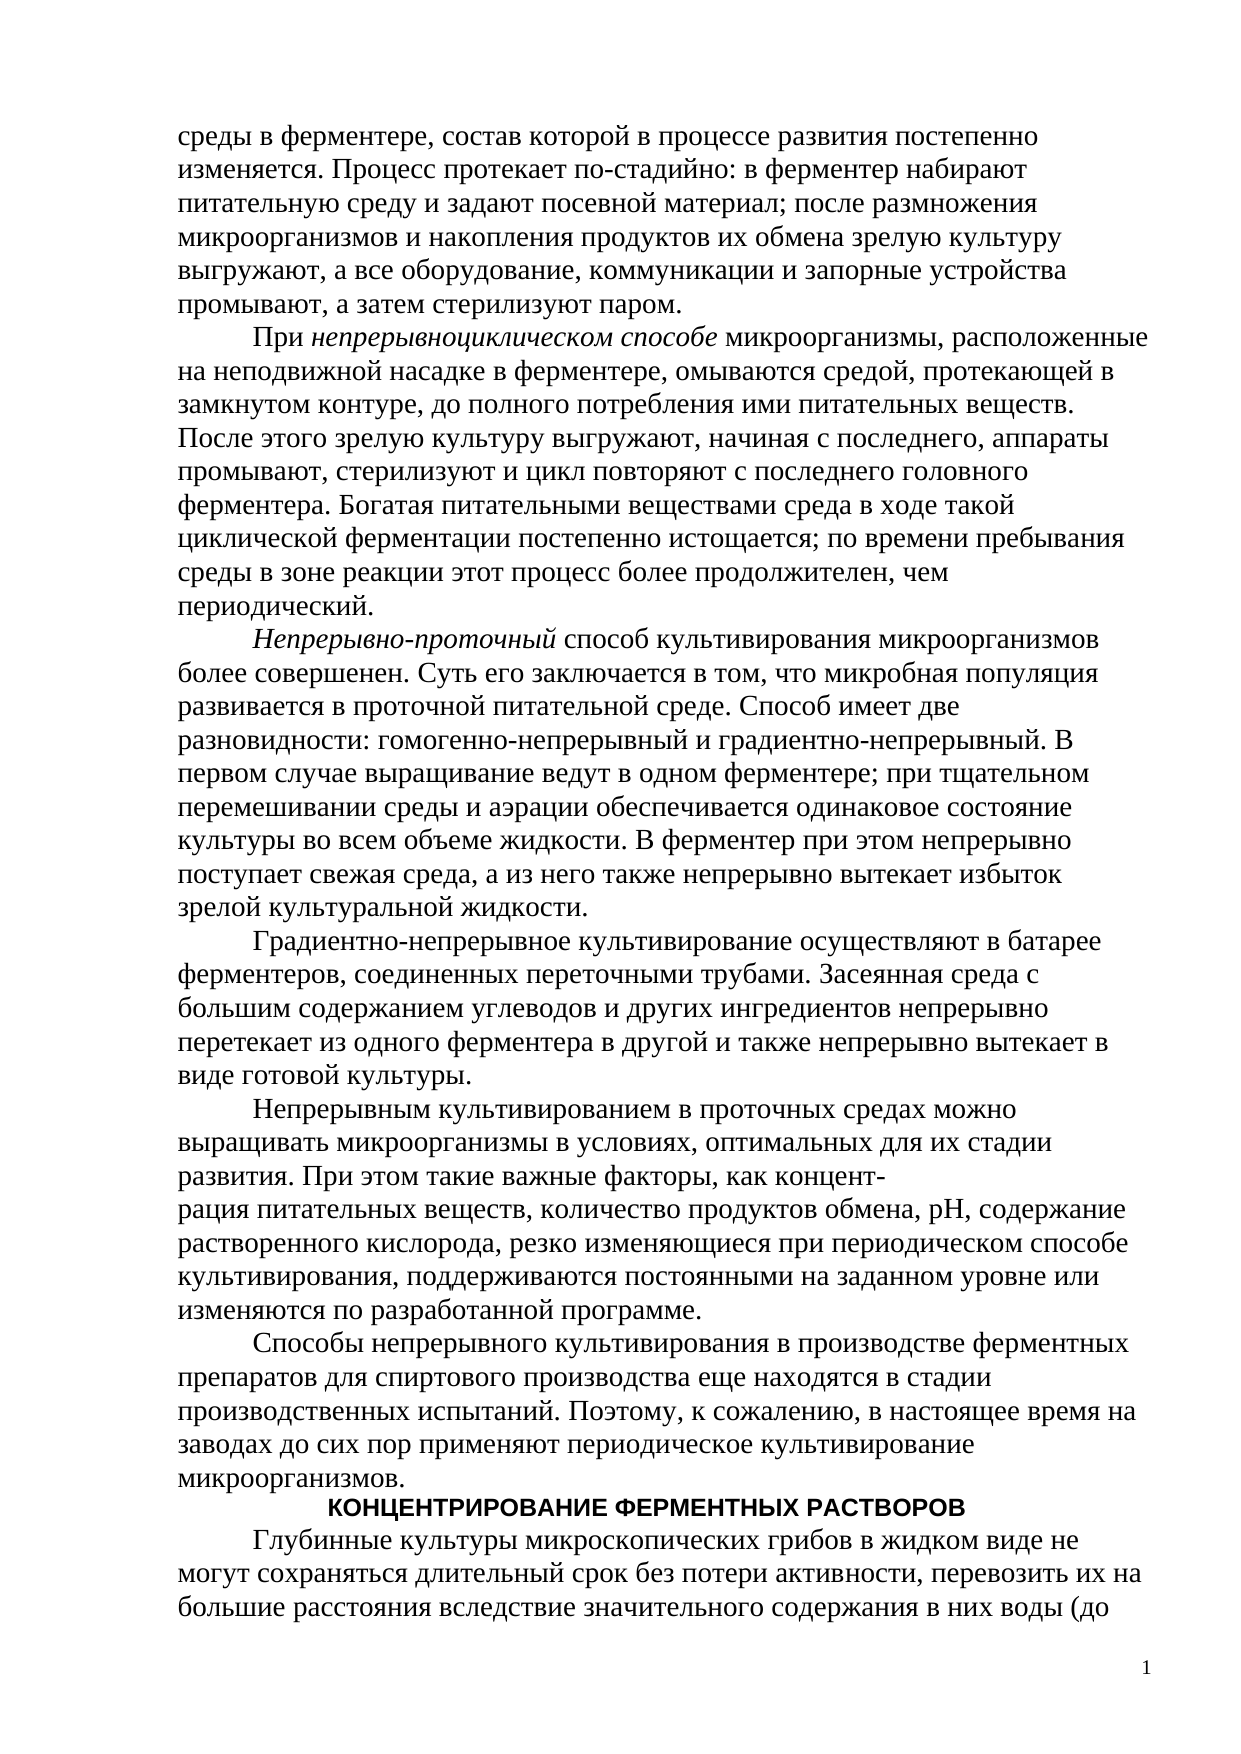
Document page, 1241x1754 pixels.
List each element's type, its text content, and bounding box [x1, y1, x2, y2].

text рация питательных веществ, количество продуктов обмена, рН, содержание растворенного кислорода, резко изменяющиеся при периодическом способе культивирования, поддерживаются постоянными на заданном уровне или изменяются по разработанной программе. [177, 1191, 1152, 1326]
text КОНЦЕНТРИРОВАНИЕ ФЕРМЕНТНЫХ РАСТВОРОВ [252, 1493, 1152, 1522]
text Непрерывным культивированием в проточных средах можно выращивать микроорганизмы в условиях, оптимальных для их стадии развития. При этом такие важные факторы, как концент- [177, 1091, 1152, 1191]
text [177, 1522, 1152, 1623]
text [177, 118, 1152, 319]
text Способы непрерывного культивирования в производстве ферментных препаратов для спиртового производства еще находятся в стадии производственных испытаний. Поэтому, к сожалению, в настоящее время на заводах до сих пор применяют периодическое культивирование микроорганизмов. [177, 1326, 1152, 1493]
text Градиентно-непрерывное культивирование осуществляют в батарее ферментеров, соединенных переточными трубами. Засеянная среда с большим содержанием углеводов и других ингредиентов непрерывно перетекает из одного ферментера в другой и также непрерывно вытекает в виде готовой культуры. [177, 923, 1152, 1091]
text Непрерывно-проточный способ культивирования микроорганизмов более совершенен. Суть его заключается в том, что микробная популяция развивается в проточной питательной среде. Способ имеет две разновидности: гомогенно-непрерывный и градиентно-непрерывный. В первом случае выращивание ведут в одном ферментере; при тщательном перемешивании среды и аэрации обеспечивается одинаковое состояние культуры во всем объеме жидкости. В ферментер при этом непрерывно поступает свежая среда, а из него также непрерывно вытекает избыток зрелой культуральной жидкости. [177, 621, 1152, 923]
text При непрерывноциклическом способе микроорганизмы, расположенные на неподвижной насадке в ферментере, омываются средой, протекающей в замкнутом контуре, до полного потребления ими питательных веществ. После этого зрелую культуру выгружают, начиная с последнего, аппараты промывают, стерилизуют и цикл повторяют с последнего головного ферментера. Богатая питательными веществами среда в ходе такой циклической ферментации постепенно истощается; по времени пребывания среды в зоне реакции этот процесс более продолжителен, чем периодический. [177, 319, 1152, 621]
